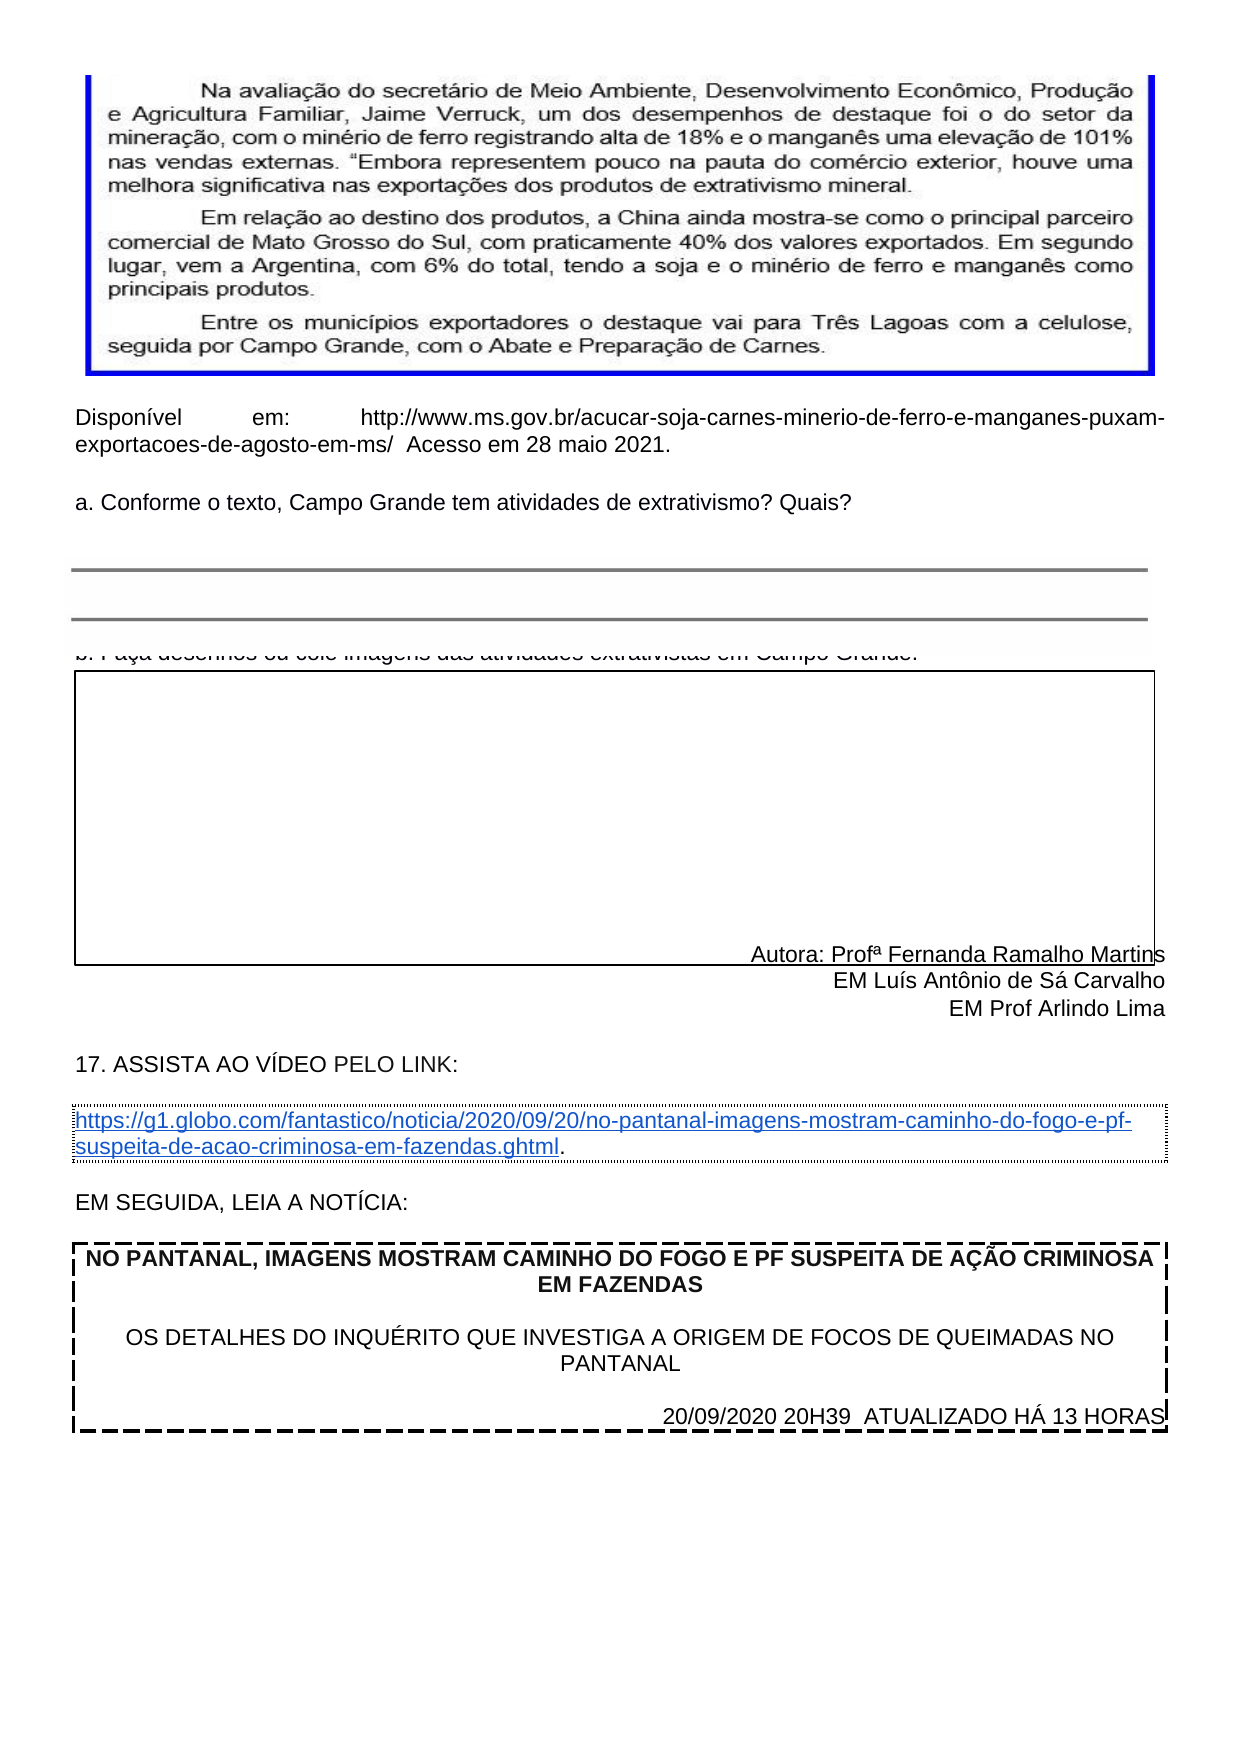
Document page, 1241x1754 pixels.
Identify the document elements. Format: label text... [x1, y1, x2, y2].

text b. Faça desenhos ou cole imagens das atividades extrativistas em Campo Grande. [807, 638, 1165, 665]
text EM SEGUIDA, LEIA A NOTÍCIA: [75, 1189, 1165, 1216]
text 20/09/2020 20H39 ATUALIZADO HÁ 13 HORAS [72, 1400, 1168, 1433]
text EM Luís Antônio de Sá Carvalho [131, 967, 1165, 993]
text a. Conforme o texto, Campo Grande tem atividades de extrativismo? Quais? [75, 489, 1165, 516]
picture [64, 557, 1154, 656]
text Disponível em: http://www.ms.gov.br/acucar-soja-carnes-minerio-de-ferro-e-manganes-puxam-exportacoes-de-agosto-em-ms/ Acesso em 28 maio 2021. [75, 404, 1165, 457]
text NO PANTANAL, IMAGENS MOSTRAM CAMINHO DO FOGO E PF SUSPEITA DE AÇÃO CRIMINOSA EM FAZENDAS [72, 1242, 1168, 1294]
text Autora: Profª Fernanda Ramalho Martins [131, 941, 1154, 964]
picture [85, 75, 1155, 376]
text OS DETALHES DO INQUÉRITO QUE INVESTIGA A ORIGEM DE FOCOS DE QUEIMADAS NO PANTANAL [72, 1321, 1168, 1374]
text EM Prof Arlindo Lima [75, 994, 1165, 1021]
text 17. ASSISTA AO VÍDEO PELO LINK: [75, 1051, 1165, 1077]
text https://g1.globo.com/fantastico/noticia/2020/09/20/no-pantanal-imagens-mostram-caminho-do-fogo-e-pf-suspeita-de-acao-criminosa-em-fazendas.ghtml. [72, 1104, 1168, 1163]
